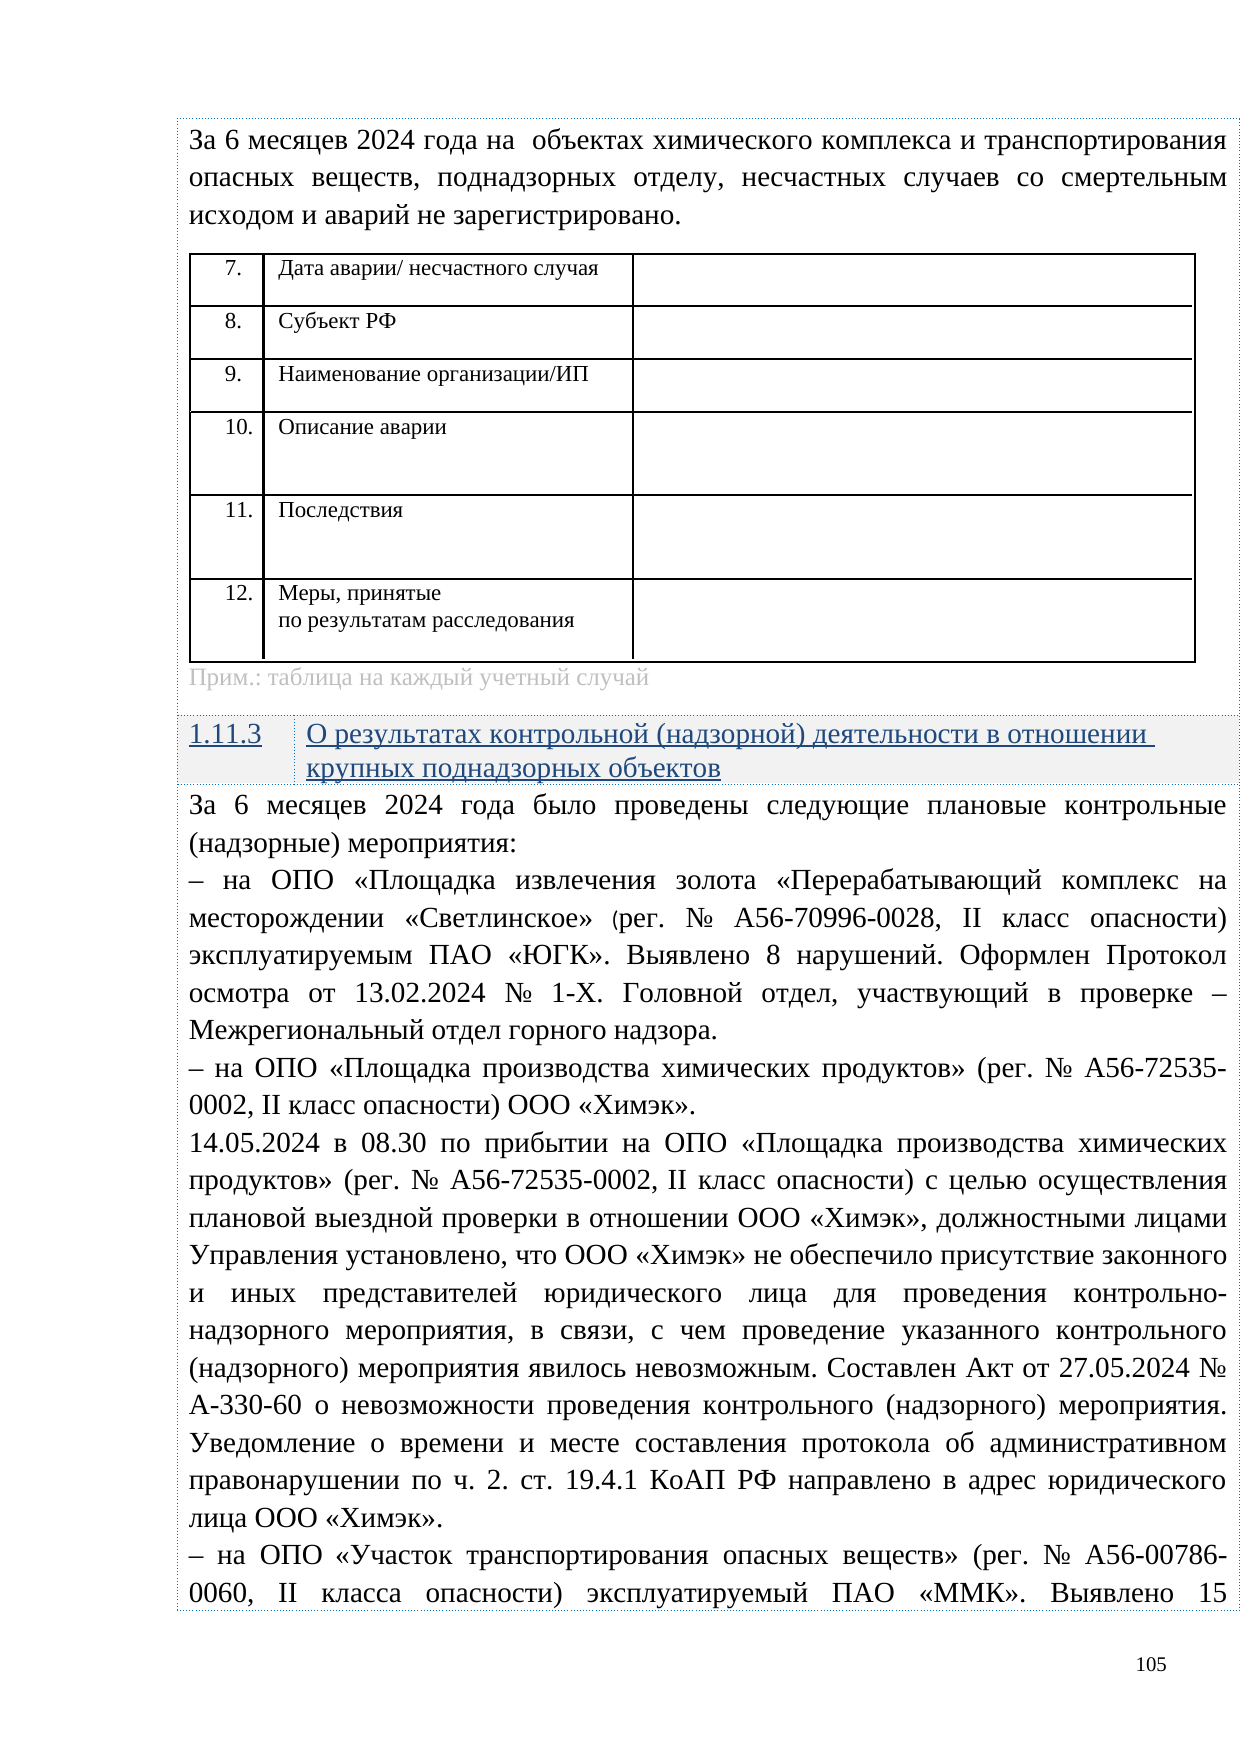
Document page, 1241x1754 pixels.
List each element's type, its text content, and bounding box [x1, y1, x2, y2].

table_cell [177, 784, 1239, 1609]
table_cell О результатах контрольной (надзорной) деятельности в отношении крупных поднадзорных объектов [295, 715, 1239, 783]
table_cell 1.11.3 [177, 715, 295, 783]
table_cell За 6 месяцев 2024 года на объектах химического комплекса и транспортирования опасных веществ, поднадзорных отделу, несчастных случаев со смертельным исходом и аварий не зарегистрировано. Прим.: таблица на каждый учетный случай [177, 118, 1239, 715]
